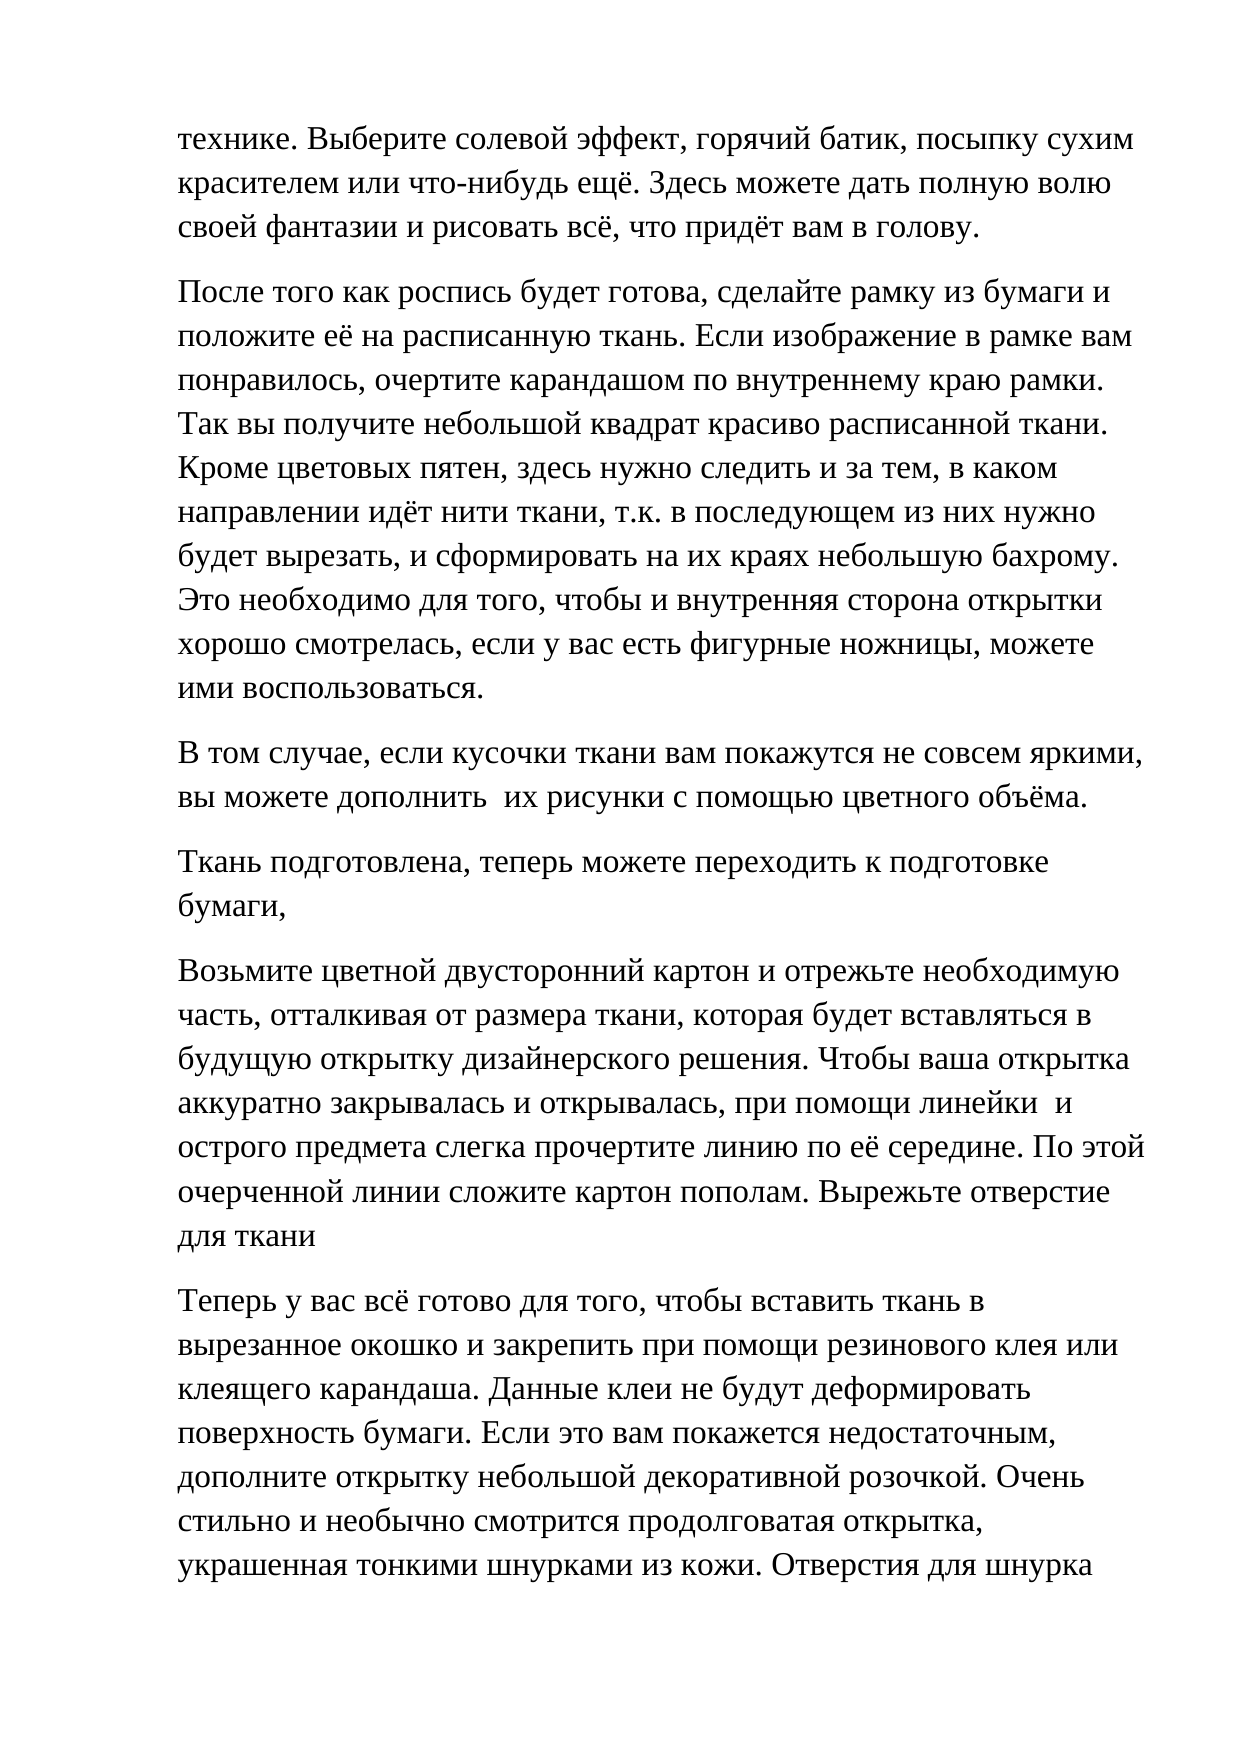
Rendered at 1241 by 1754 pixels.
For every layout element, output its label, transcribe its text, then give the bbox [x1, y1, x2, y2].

text В том случае, если кусочки ткани вам покажутся не совсем яркими, вы можете дополнить их рисунки с помощью цветного объёма. [177, 733, 1152, 815]
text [177, 1280, 1152, 1582]
text После того как роспись будет готова, сделайте рамку из бумаги и положите её на расписанную ткань. Если изображение в рамке вам понравилось, очертите карандашом по внутреннему краю рамки. Так вы получите небольшой квадрат красиво расписанной ткани. Кроме цветовых пятен, здесь нужно следить и за тем, в каком направлении идёт нити ткани, т.к. в последующем из них нужно будет вырезать, и сформировать на их краях небольшую бахрому. Это необходимо для того, чтобы и внутренняя сторона открытки хорошо смотрелась, если у вас есть фигурные ножницы, можете ими воспользоваться. [177, 271, 1152, 706]
text Ткань подготовлена, теперь можете переходить к подготовке бумаги, [177, 842, 1152, 924]
text Возьмите цветной двусторонний картон и отрежьте необходимую часть, отталкивая от размера ткани, которая будет вставляться в будущую открытку дизайнерского решения. Чтобы ваша открытка аккуратно закрывалась и открывалась, при помощи линейки и острого предмета слегка прочертите линию по её середине. По этой очерченной линии сложите картон пополам. Вырежьте отверстие для ткани [177, 951, 1152, 1253]
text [177, 118, 1152, 244]
